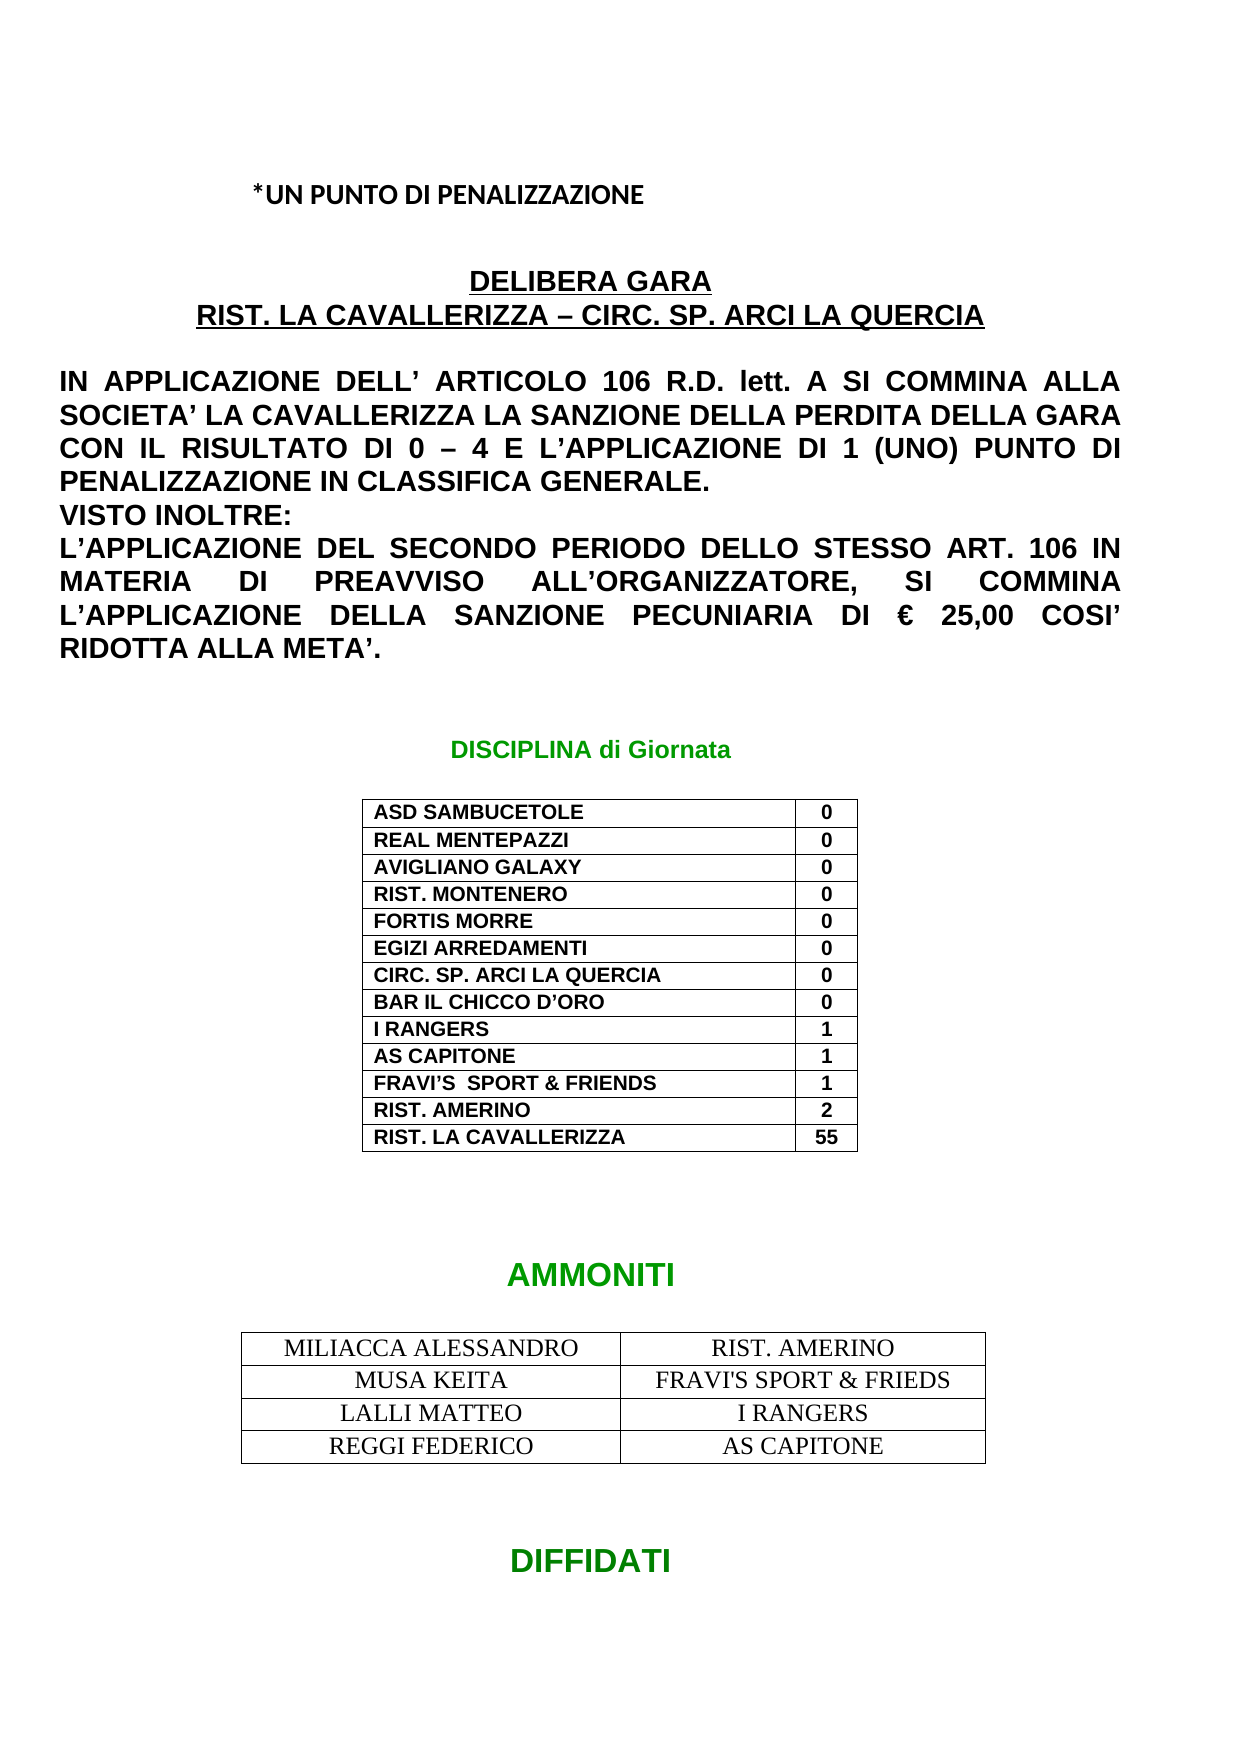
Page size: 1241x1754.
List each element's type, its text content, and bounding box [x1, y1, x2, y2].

table_cell RIST. AMERINO [363, 1098, 795, 1124]
table_cell CIRC. SP. ARCI LA QUERCIA [363, 963, 795, 989]
text DELIBERA GARA [59, 265, 1122, 298]
table_cell 1 [796, 1044, 857, 1070]
table_header ASD SAMBUCETOLE [363, 800, 795, 827]
table_cell MUSA KEITA [242, 1366, 620, 1397]
table_cell BAR IL CHICCO D’ORO [363, 990, 795, 1016]
table_cell AVIGLIANO GALAXY [363, 855, 795, 881]
table_cell REAL MENTEPAZZI [363, 828, 795, 854]
text DISCIPLINA di Giornata [59, 732, 1122, 765]
table_cell RIST. MONTENERO [363, 882, 795, 908]
table_cell FRAVI’S SPORT & FRIENDS [363, 1071, 795, 1097]
list *UN PUNTO DI PENALIZZAZIONE [172, 178, 1122, 211]
text DIFFIDATI [59, 1541, 1122, 1579]
table_cell FRAVI'S SPORT & FRIEDS [621, 1366, 985, 1397]
table_cell 0 [796, 828, 857, 854]
table_cell 0 [796, 909, 857, 935]
text AMMONITI [59, 1255, 1122, 1293]
table_cell 1 [796, 1017, 857, 1043]
table_cell 0 [796, 855, 857, 881]
table_cell FORTIS MORRE [363, 909, 795, 935]
table_cell AS CAPITONE [363, 1044, 795, 1070]
table_cell REGGI FEDERICO [242, 1431, 620, 1463]
table_cell EGIZI ARREDAMENTI [363, 936, 795, 962]
text RIST. LA CAVALLERIZZA – CIRC. SP. ARCI LA QUERCIA [59, 298, 1122, 332]
table_cell LALLI MATTEO [242, 1399, 620, 1430]
table_cell 0 [796, 882, 857, 908]
table_cell 1 [796, 1071, 857, 1097]
table_header RIST. AMERINO [621, 1333, 985, 1364]
table_cell I RANGERS [621, 1399, 985, 1430]
table_cell 55 [796, 1125, 857, 1151]
table_cell I RANGERS [363, 1017, 795, 1043]
table_cell RIST. LA CAVALLERIZZA [363, 1125, 795, 1151]
text VISTO INOLTRE: [59, 498, 1122, 532]
table_cell 0 [796, 990, 857, 1016]
table_cell AS CAPITONE [621, 1431, 985, 1463]
table_cell 0 [796, 963, 857, 989]
table_header MILIACCA ALESSANDRO [242, 1333, 620, 1364]
text IN APPLICAZIONE DELL’ ARTICOLO 106 R.D. lett. A SI COMMINA ALLA SOCIETA’ LA CAVALLERIZZA LA SANZIONE DELLA PERDITA DELLA GARA CON IL RISULTATO DI 0 – 4 E L’APPLICAZIONE DI 1 (UNO) PUNTO DI PENALIZZAZIONE IN CLASSIFICA GENERALE. [59, 365, 1122, 498]
text L’APPLICAZIONE DEL SECONDO PERIODO DELLO STESSO ART. 106 IN MATERIA DI PREAVVISO ALL’ORGANIZZATORE, SI COMMINA L’APPLICAZIONE DELLA SANZIONE PECUNIARIA DI € 25,00 COSI’ RIDOTTA ALLA META’. [59, 532, 1122, 665]
table_cell 2 [796, 1098, 857, 1124]
table_header 0 [796, 800, 857, 827]
table_cell 0 [796, 936, 857, 962]
